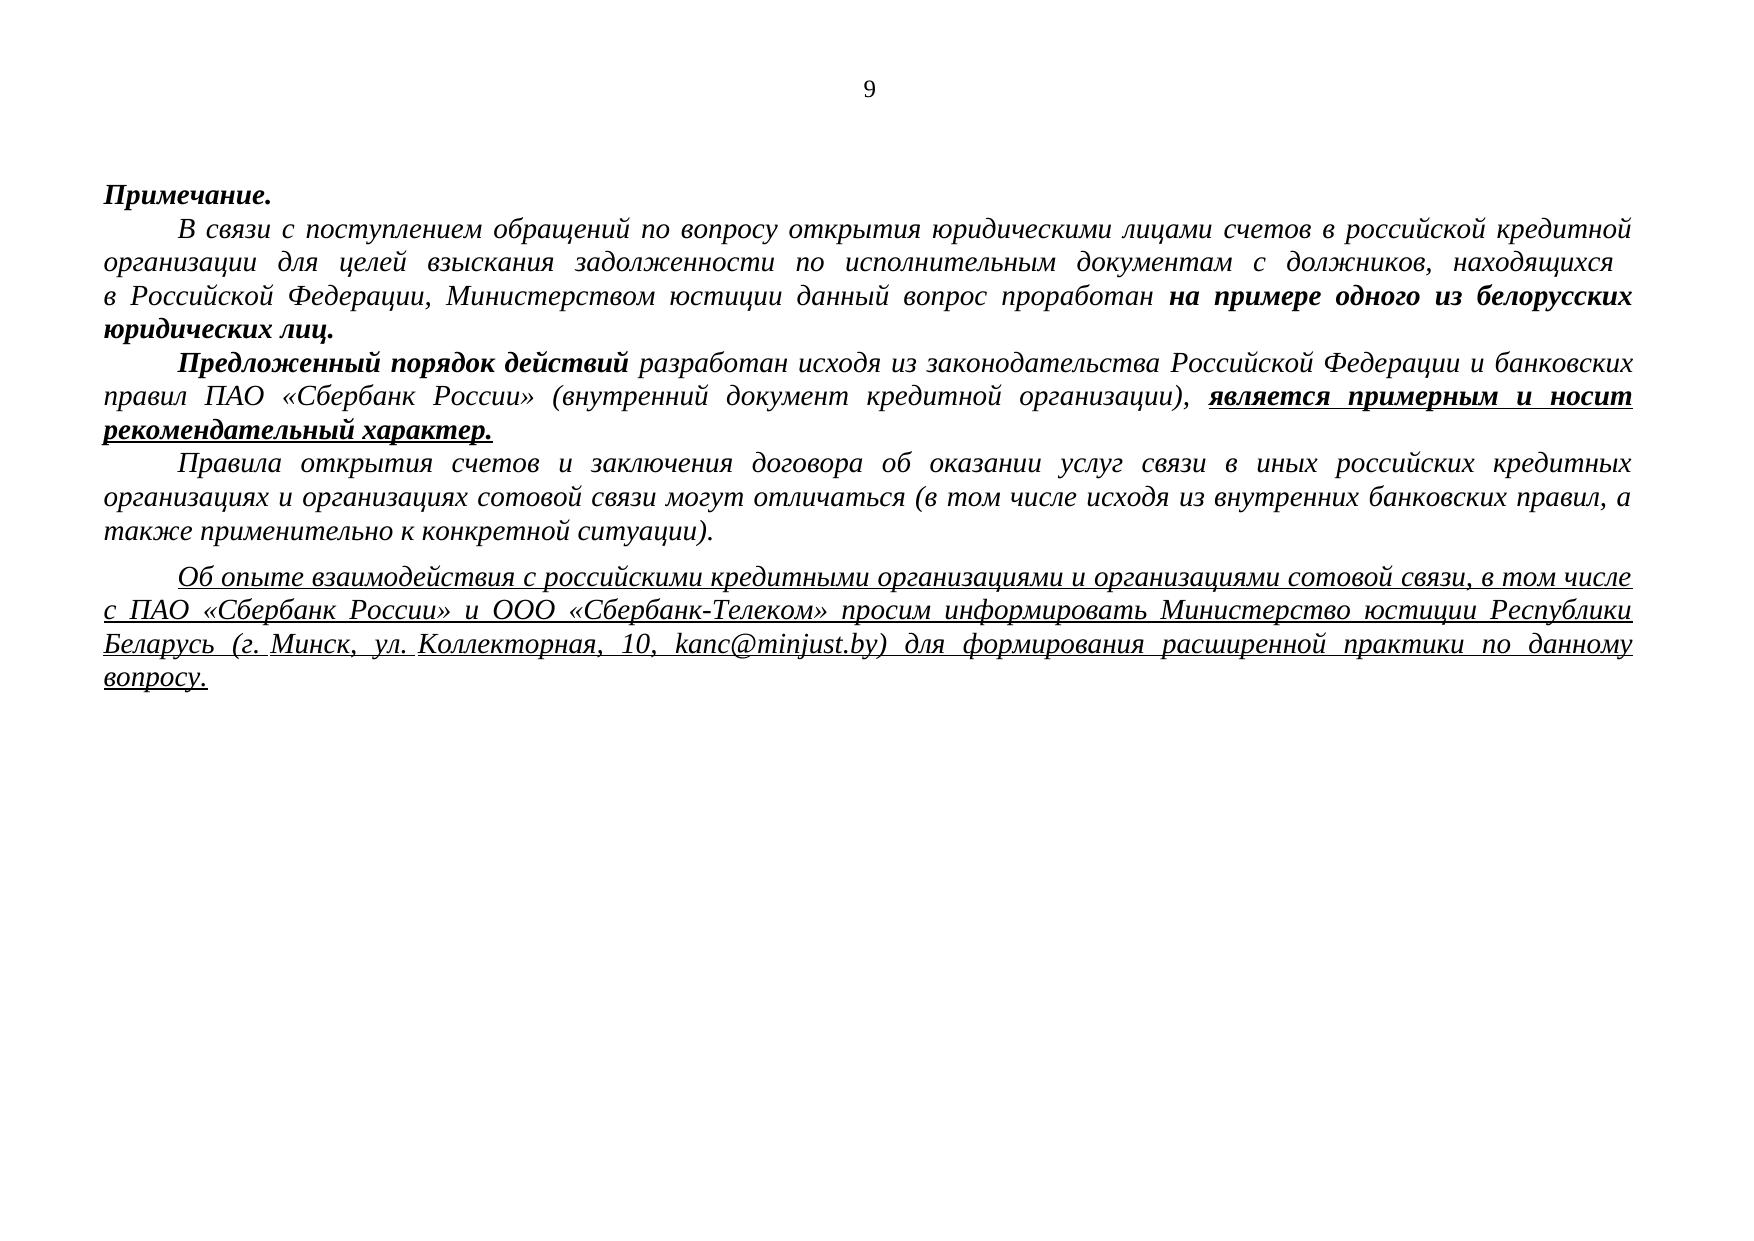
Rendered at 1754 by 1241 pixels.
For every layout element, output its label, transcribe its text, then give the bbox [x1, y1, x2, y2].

text Об опыте взаимодействия с российскими кредитными организациями и организациями сотовой связи, в том числе с ПАО «Сбербанк России» и ООО «Сбербанк-Телеком» просим информировать Министерство юстиции Республики Беларусь (г. Минск, ул. Коллекторная, 10, kanc@minjust.by) для формирования расширенной практики по данному вопросу. [103, 559, 1636, 693]
text В связи с поступлением обращений по вопросу открытия юридическими лицами счетов в российской кредитной организации для целей взыскания задолженности по исполнительным документам с должников, находящихся в Российской Федерации, Министерством юстиции данный вопрос проработан на примере одного из белорусских юридических лиц. [103, 211, 1636, 345]
text Правила открытия счетов и заключения договора об оказании услуг связи в иных российских кредитных организациях и организациях сотовой связи могут отличаться (в том числе исходя из внутренних банковских правил, а также применительно к конкретной ситуации). [103, 446, 1636, 546]
text Примечание. [103, 177, 1636, 211]
text Предложенный порядок действий разработан исходя из законодательства Российской Федерации и банковских правил ПАО «Сбербанк России» (внутренний документ кредитной организации), является примерным и носит рекомендательный характер. [103, 345, 1636, 446]
